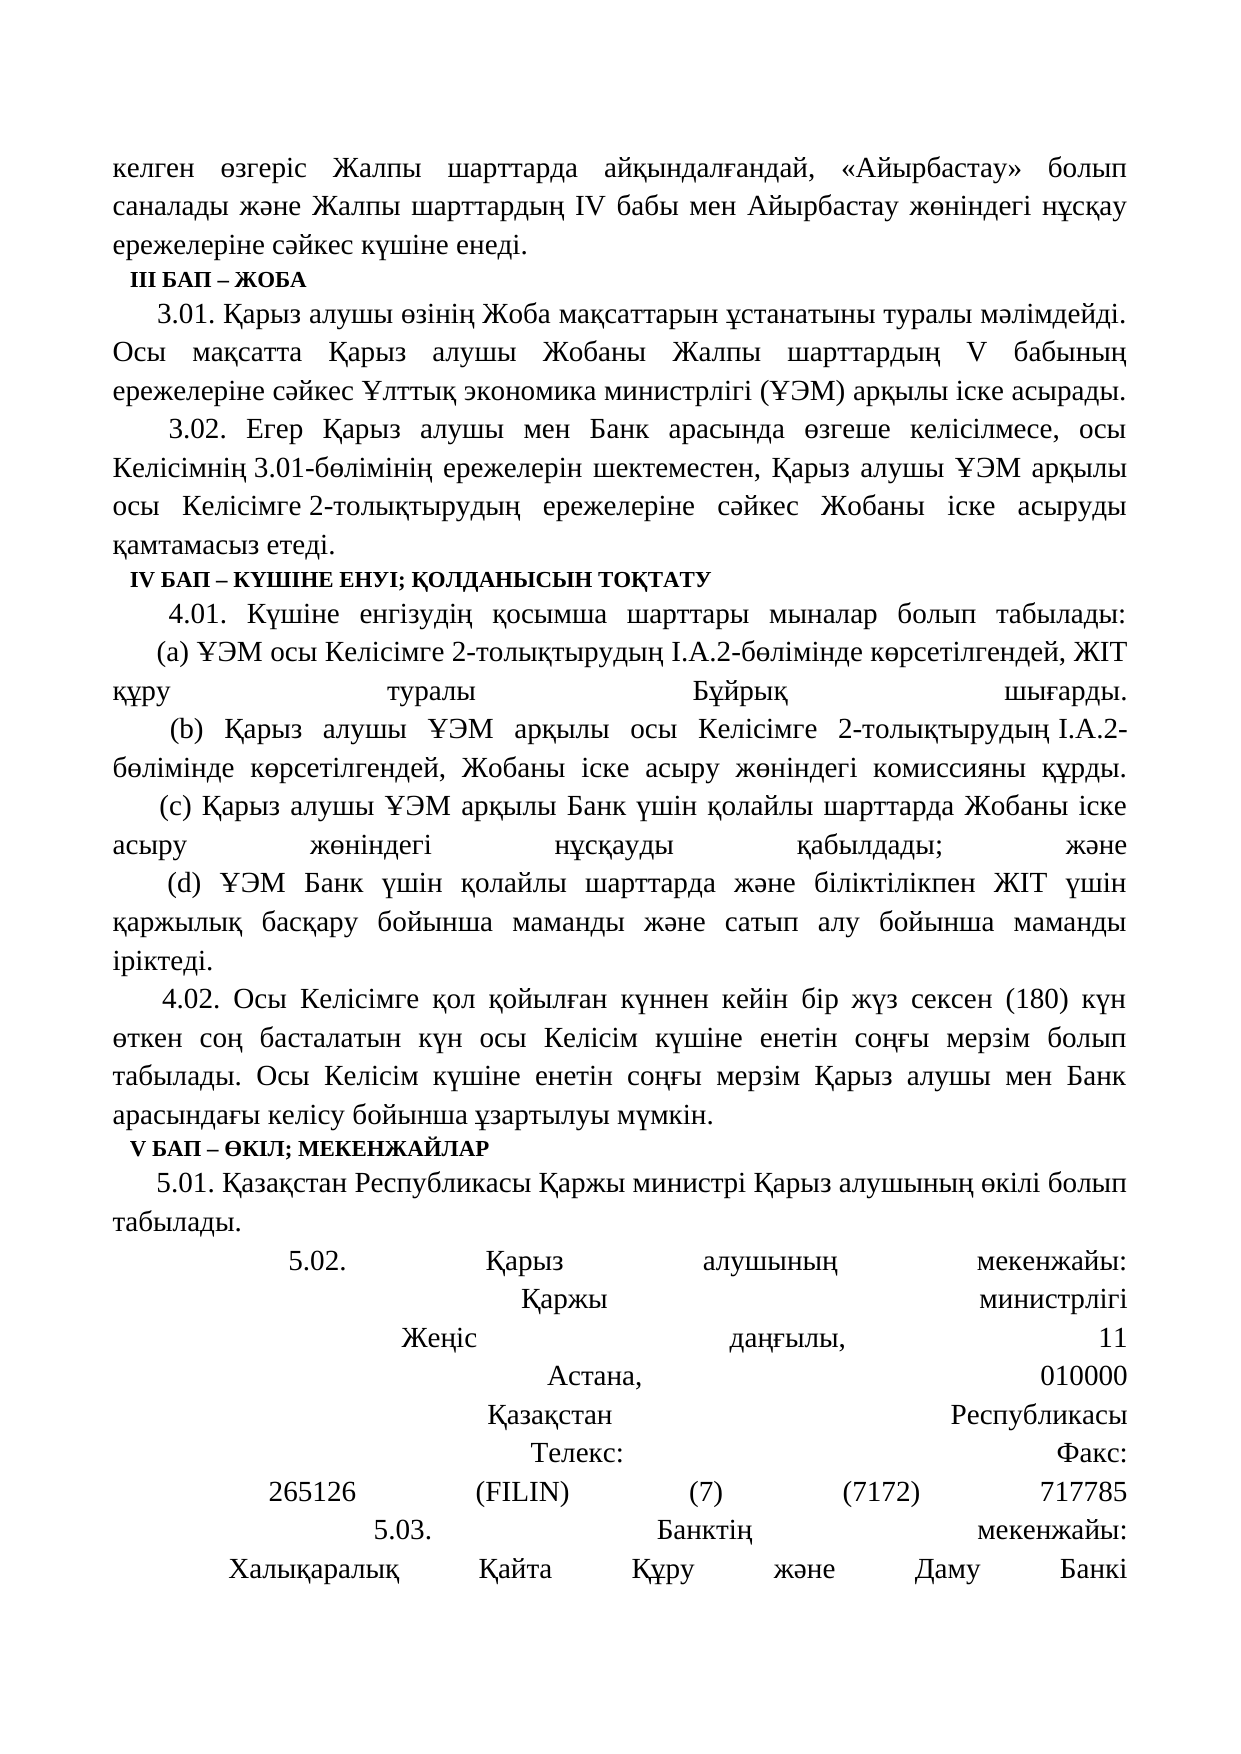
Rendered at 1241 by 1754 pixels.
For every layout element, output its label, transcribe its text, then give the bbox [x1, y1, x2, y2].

text 3.01. Қарыз алушы өзінің Жоба мақсаттарын ұстанатыны туралы мәлімдейді. Осы мақсатта Қарыз алушы Жобаны Жалпы шарттардың V бабының ережелеріне сәйкес Ұлттық экономика министрлігі (ҰЭМ) арқылы іске асырады. 3.02. Егер Қарыз алушы мен Банк арасында өзгеше келісілмесе, осы Келісімнің 3.01-бөлімінің ережелерін шектеместен, Қарыз алушы ҰЭМ арқылы осы Келісімге 2-толықтырудың ережелеріне сәйкес Жобаны іске асыруды қамтамасыз етеді. [112, 296, 1128, 561]
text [112, 1166, 1128, 1584]
text IV БАП – КҮШІНЕ ЕНУІ; ҚОЛДАНЫСЫН ТОҚТАТУ [112, 566, 1128, 592]
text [112, 150, 1128, 261]
text 4.01. Күшіне енгізудің қосымша шарттары мыналар болып табылады: (a) ҰЭМ осы Келісімге 2-толықтырудың I.A.2-бөлімінде көрсетілгендей, ЖІТ құру туралы Бұйрық шығарды. (b) Қарыз алушы ҰЭМ арқылы осы Келісімге 2-толықтырудың I.A.2-бөлімінде көрсетілгендей, Жобаны іске асыру жөніндегі комиссияны құрды. (c) Қарыз алушы ҰЭМ арқылы Банк үшін қолайлы шарттарда Жобаны іске асыру жөніндегі нұсқауды қабылдады; және (d) ҰЭМ Банк үшін қолайлы шарттарда және біліктілікпен ЖІТ үшін қаржылық басқару бойынша маманды және сатып алу бойынша маманды іріктеді. 4.02. Осы Келісімге қол қойылған күннен кейін бір жүз сексен (180) күн өткен соң басталатын күн осы Келісім күшіне енетін соңғы мерзім болып табылады. Осы Келісім күшіне енетін соңғы мерзім Қарыз алушы мен Банк арасындағы келісу бойынша ұзартылуы мүмкін. [112, 596, 1128, 1130]
text V БАП – ӨКІЛ; МЕКЕНЖАЙЛАР [112, 1135, 1128, 1162]
text ІІІ БАП – ЖОБА [112, 266, 1128, 292]
